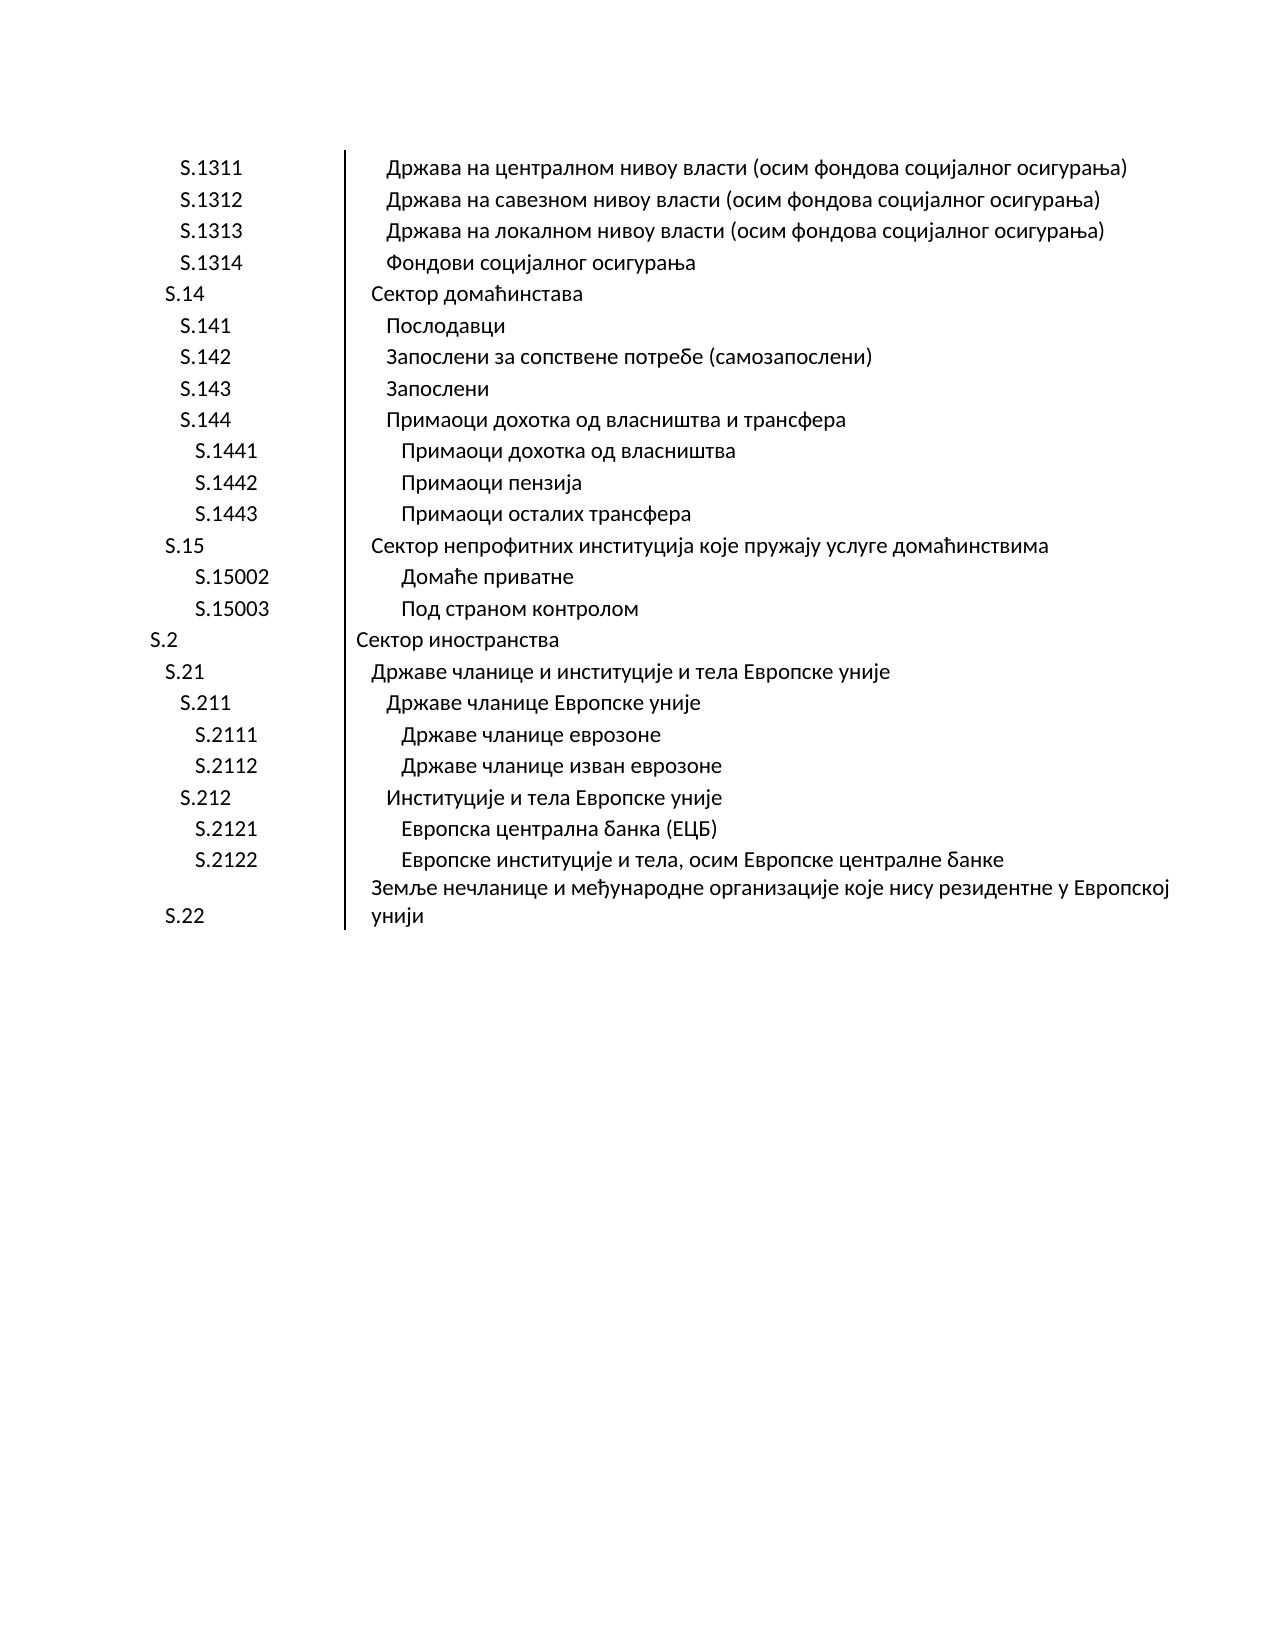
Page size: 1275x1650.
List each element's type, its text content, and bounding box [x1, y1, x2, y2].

table_cell Сектор домаћинстава [346, 276, 1216, 307]
table_cell S.1443 [139, 496, 344, 527]
table_cell S.1312 [139, 181, 344, 213]
table_cell Примаоци дохотка од власништва [346, 433, 1216, 464]
table_cell S.15003 [139, 590, 344, 622]
table_cell S.141 [139, 307, 344, 339]
table_cell Државе чланице еврозоне [346, 716, 1216, 748]
table_cell S.15 [139, 528, 344, 559]
table_cell Сектор непрофитних институција које пружају услуге домаћинствима [346, 528, 1216, 559]
table_cell S.2111 [139, 716, 344, 748]
table_cell Земље нечланице и међународне организације које нису резидентне у Европској унији [346, 874, 1216, 929]
table_cell Запослени [346, 370, 1216, 402]
table_cell S.1313 [139, 213, 344, 244]
table_cell S.1441 [139, 433, 344, 464]
table_cell Државе чланице Европске уније [346, 685, 1216, 716]
table_cell Примаоци пензија [346, 465, 1216, 496]
table_cell S.1314 [139, 244, 344, 276]
table_cell Европска централна банка (ЕЦБ) [346, 811, 1216, 842]
table_cell S.1442 [139, 465, 344, 496]
table_cell Послодавци [346, 307, 1216, 339]
table_cell Држава на централном нивоу власти (осим фондова социјалног осигурања) [346, 150, 1216, 181]
table_cell S.1311 [139, 150, 344, 181]
table_cell S.21 [139, 653, 344, 685]
table_cell S.15002 [139, 559, 344, 590]
table_cell Институције и тела Европске уније [346, 779, 1216, 811]
table_cell Под страном контролом [346, 590, 1216, 622]
table_cell S.22 [139, 874, 344, 929]
table_cell Домаће приватне [346, 559, 1216, 590]
table_cell S.2121 [139, 811, 344, 842]
table_cell S.211 [139, 685, 344, 716]
table_cell Државе чланице изван еврозоне [346, 748, 1216, 779]
table_cell Европске институције и тела, осим Европске централне банке [346, 842, 1216, 873]
table_cell S.2112 [139, 748, 344, 779]
table_cell Сектор иностранства [346, 622, 1216, 653]
table_cell S.142 [139, 339, 344, 370]
table_cell S.144 [139, 402, 344, 433]
table_cell S.143 [139, 370, 344, 402]
table_cell Фондови социјалног осигурања [346, 244, 1216, 276]
table_cell Примаоци осталих трансфера [346, 496, 1216, 527]
table_cell Запослени за сопствене потребе (самозапослени) [346, 339, 1216, 370]
table_cell Државе чланице и институције и тела Европске уније [346, 653, 1216, 685]
table_cell Држава на савезном нивоу власти (осим фондова социјалног осигурања) [346, 181, 1216, 213]
table_cell S.212 [139, 779, 344, 811]
table_cell S.2122 [139, 842, 344, 873]
table_cell Држава на локалном нивоу власти (осим фондова социјалног осигурања) [346, 213, 1216, 244]
table_cell Примаоци дохотка од власништва и трансфера [346, 402, 1216, 433]
table_cell S.14 [139, 276, 344, 307]
table_cell S.2 [139, 622, 344, 653]
